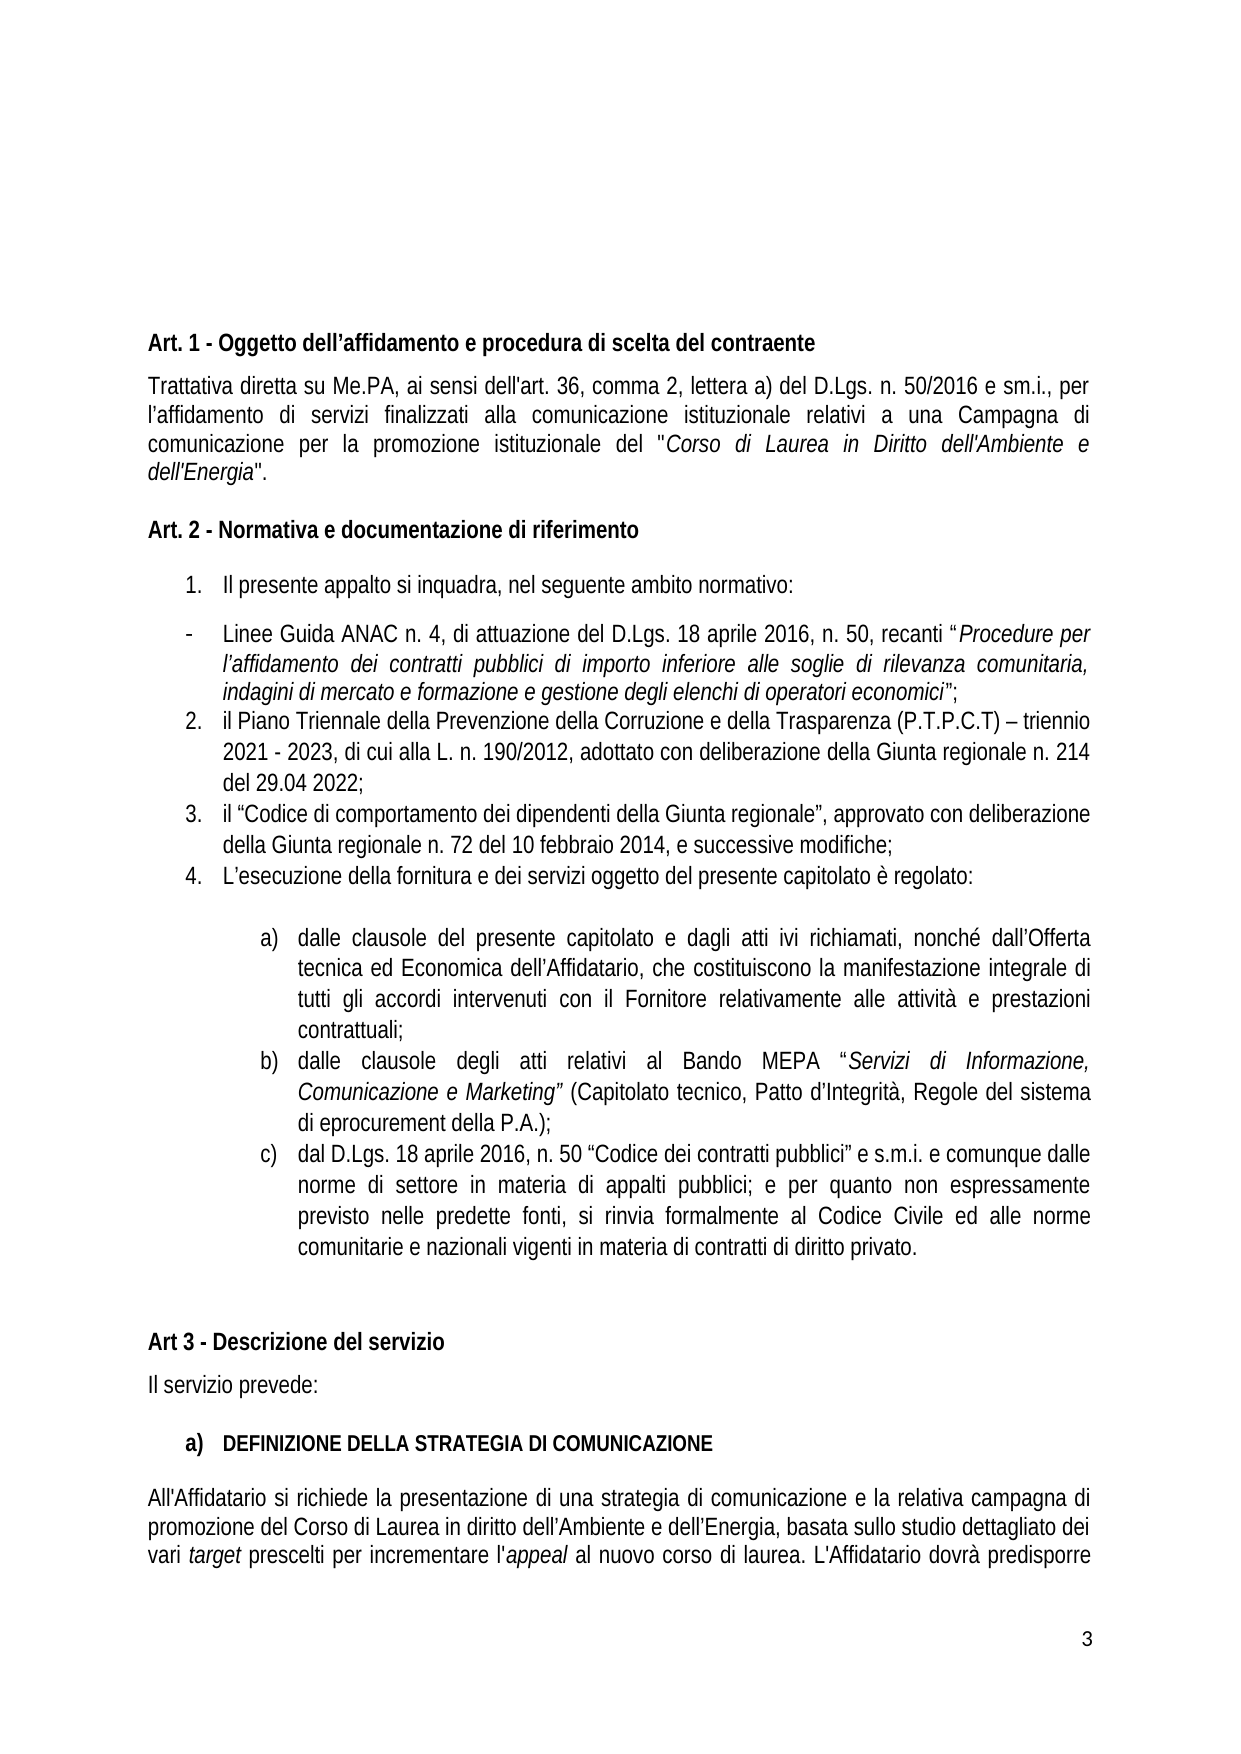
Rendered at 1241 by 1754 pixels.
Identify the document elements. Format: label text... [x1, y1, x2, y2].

list Linee Guida ANAC n. 4, di attuazione del D.Lgs. 18 aprile 2016, n. 50, recanti “Procedure per l’affidamento dei contratti pubblici di importo inferiore alle soglie di rilevanza comunitaria, indagini di mercato e formazione e gestione degli elenchi di operatori economici”; [185, 618, 1092, 706]
text Art 3 - Descrizione del servizio [148, 1327, 1092, 1356]
list Il presente appalto si inquadra, nel seguente ambito normativo: [185, 571, 1092, 599]
list DEFINIZIONE DELLA STRATEGIA DI COMUNICAZIONE [185, 1428, 1092, 1456]
text Art. 1 - Oggetto dell’affidamento e procedura di scelta del contraente [148, 328, 1092, 357]
text Trattativa diretta su Me.PA, ai sensi dell'art. 36, comma 2, lettera a) del D.Lgs. n. 50/2016 e sm.i., per l’affidamento di servizi finalizzati alla comunicazione istituzionale relativi a una Campagna di comunicazione per la promozione istituzionale del "Corso di Laurea in Diritto dell'Ambiente e dell'Energia". [148, 371, 1092, 486]
list dalle clausole del presente capitolato e dagli atti ivi richiamati, nonché dall’Offerta tecnica ed Economica dell’Affidatario, che costituiscono la manifestazione integrale di tutti gli accordi intervenuti con il Fornitore relativamente alle attività e prestazioni contrattuali; [260, 922, 1092, 1044]
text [148, 1483, 1092, 1569]
text Il servizio prevede: [148, 1371, 1092, 1399]
list il “Codice di comportamento dei dipendenti della Giunta regionale”, approvato con deliberazione della Giunta regionale n. 72 del 10 febbraio 2014, e successive modifiche; [185, 799, 1092, 858]
list dalle clausole degli atti relativi al Bando MEPA “Servizi di Informazione, Comunicazione e Marketing” (Capitolato tecnico, Patto d’Integrità, Regole del sistema di eprocurement della P.A.); [260, 1046, 1092, 1137]
list il Piano Triennale della Prevenzione della Corruzione e della Trasparenza (P.T.P.C.T) – triennio 2021 - 2023, di cui alla L. n. 190/2012, adottato con deliberazione della Giunta regionale n. 214 del 29.04 2022; [185, 706, 1092, 796]
text Art. 2 - Normativa e documentazione di riferimento [148, 514, 1092, 543]
list L’esecuzione della fornitura e dei servizi oggetto del presente capitolato è regolato: [185, 861, 1092, 889]
list dal D.Lgs. 18 aprile 2016, n. 50 “Codice dei contratti pubblici” e s.m.i. e comunque dalle norme di settore in materia di appalti pubblici; e per quanto non espressamente previsto nelle predette fonti, si rinvia formalmente al Codice Civile ed alle norme comunitarie e nazionali vigenti in materia di contratti di diritto privato. [260, 1139, 1092, 1261]
